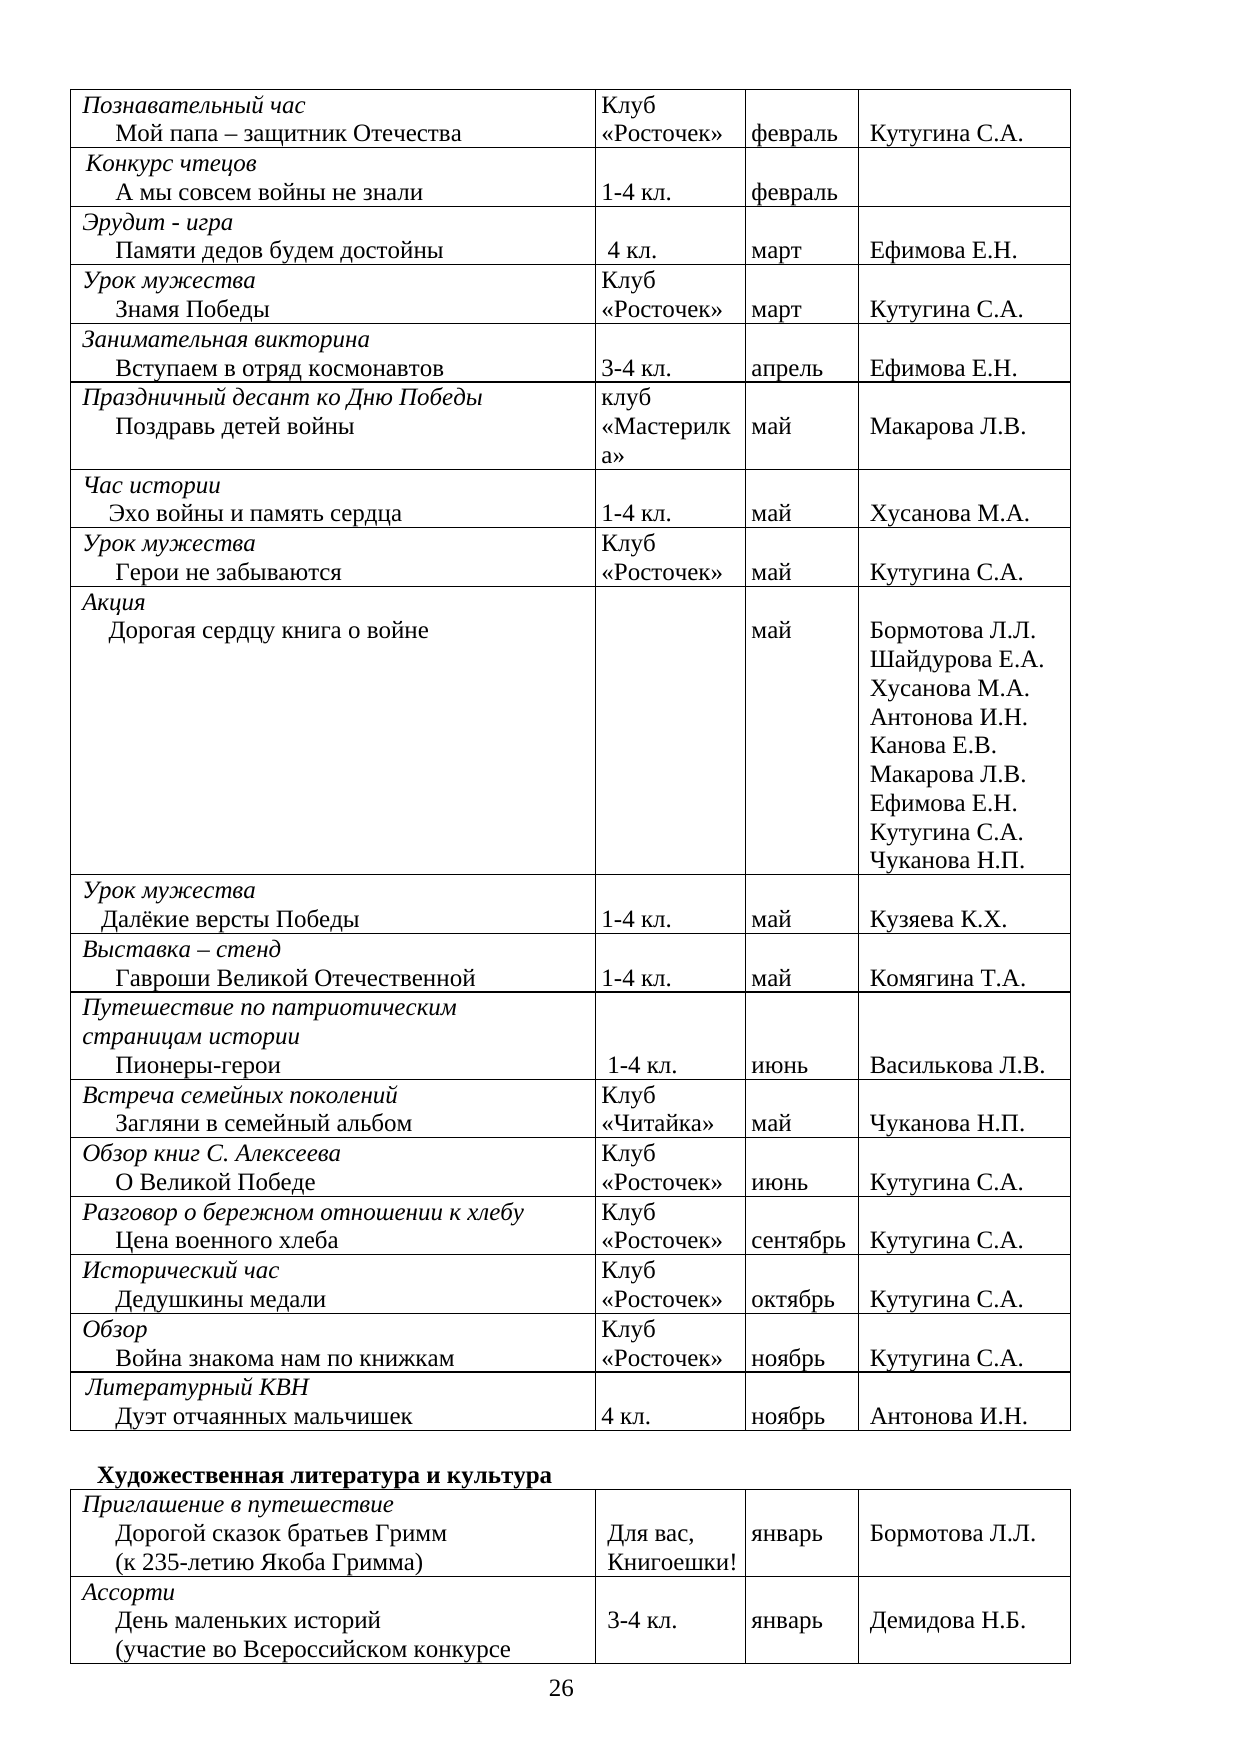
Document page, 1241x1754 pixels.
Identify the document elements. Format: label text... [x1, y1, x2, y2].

table_cell Клуб «Росточек» [596, 90, 745, 147]
table_cell март [746, 207, 858, 264]
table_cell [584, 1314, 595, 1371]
table_cell Комягина Т.А. [859, 934, 1070, 991]
table_cell [596, 587, 745, 874]
table_cell Урок мужества Знамя Победы [71, 265, 595, 323]
table_cell октябрь [746, 1255, 858, 1313]
table_cell Клуб «Росточек» [596, 528, 745, 586]
table_header Бормотова Л.Л. [859, 1490, 1070, 1576]
table_cell 1-4 кл. [596, 148, 745, 206]
table_cell Обзор книг С. Алексеева О Великой Победе [71, 1138, 595, 1196]
table_cell Ефимова Е.Н. [859, 324, 1070, 381]
table_cell клуб «Мастерилка» [596, 383, 745, 469]
table_cell Клуб «Росточек» [596, 1138, 745, 1196]
table_cell Макарова Л.В. [859, 383, 1070, 469]
table_cell ноябрь [746, 1314, 858, 1371]
table_cell Клуб «Росточек» [596, 1255, 745, 1313]
table_cell Акция Дорогая сердцу книга о войне [71, 587, 595, 874]
table_cell Ассорти День маленьких историй (участие во Всероссийском конкурсе «Читаем Тютчева») [71, 1577, 595, 1663]
table_header январь [746, 1490, 858, 1576]
table_cell май [746, 587, 858, 874]
table_cell Демидова Н.Б. [859, 1577, 1070, 1663]
table_cell 4 кл. [596, 1373, 745, 1430]
table_cell 1-4 кл. [596, 993, 745, 1079]
table_cell Ефимова Е.Н. [859, 207, 1070, 264]
table_cell май [746, 470, 858, 527]
table_cell апрель [746, 324, 858, 381]
table_cell 3-4 кл. [596, 1577, 745, 1663]
table_cell 4 кл. [596, 207, 745, 264]
table_cell Василькова Л.В. [859, 993, 1070, 1079]
table_cell Исторический час Дедушкины медали [71, 1255, 115, 1313]
table_cell Час истории Эхо войны и память сердца [71, 470, 595, 527]
table_header Для вас, Книгоешки! [596, 1490, 745, 1576]
table_cell Кутугина С.А. [859, 90, 1070, 147]
table_cell май [746, 875, 858, 933]
table_cell сентябрь [746, 1197, 858, 1254]
table_cell Выставка – стенд Гавроши Великой Отечественной [71, 934, 595, 991]
table_cell Занимательная викторина Вступаем в отряд космонавтов [71, 324, 595, 381]
table_cell [859, 148, 1070, 206]
table_cell Клуб «Читайка» [596, 1080, 745, 1137]
table_cell май [746, 528, 858, 586]
table_cell Урок мужества Далёкие версты Победы [71, 875, 595, 933]
table_header Приглашение в путешествие Дорогой сказок братьев Гримм (к 235-летию Якоба Гримма) [71, 1490, 595, 1576]
table_cell Кутугина С.А. [859, 1197, 1070, 1254]
table_cell Литературный КВН Дуэт отчаянных мальчишек [71, 1373, 595, 1430]
table_cell Кутугина С.А. [859, 1255, 1070, 1313]
table_cell Бормотова Л.Л. Шайдурова Е.А. Хусанова М.А. Антонова И.Н. Канова Е.В. Макарова Л.В. Ефимова Е.Н. Кутугина С.А. Чуканова Н.П. [859, 587, 1070, 874]
table_cell Кутугина С.А. [859, 528, 1070, 586]
table_cell Встреча семейных поколений Загляни в семейный альбом [71, 1080, 595, 1137]
table_cell февраль [746, 90, 858, 147]
table_cell Конкурс чтецов А мы совсем войны не знали [71, 148, 595, 206]
table_cell 3-4 кл. [596, 324, 745, 381]
table_cell Праздничный десант ко Дню Победы Поздравь детей войны [71, 383, 595, 469]
table_cell Урок мужества Герои не забываются [71, 528, 595, 586]
table_cell Чуканова Н.П. [859, 1080, 1070, 1137]
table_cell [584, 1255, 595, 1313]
table_cell июнь [746, 1138, 858, 1196]
table_cell Эрудит - игра Памяти дедов будем достойны [71, 207, 595, 264]
table_cell Обзор Война знакома нам по книжкам [71, 1314, 115, 1371]
table_cell 1-4 кл. [596, 875, 745, 933]
table_cell май [746, 1080, 858, 1137]
table_cell февраль [746, 148, 858, 206]
table_cell май [746, 383, 858, 469]
table_cell 1-4 кл. [596, 470, 745, 527]
table_cell Путешествие по патриотическим страницам истории Пионеры-герои [71, 993, 595, 1079]
table_cell Кузяева К.Х. [859, 875, 1070, 933]
table_cell март [746, 265, 858, 323]
table_cell ноябрь [746, 1373, 858, 1430]
table_cell 1-4 кл. [596, 934, 745, 991]
text Художественная литература и культура [97, 1460, 1063, 1488]
table_cell Клуб «Росточек» [596, 265, 745, 323]
table_cell Кутугина С.А. [859, 1314, 1070, 1371]
table_cell Хусанова М.А. [859, 470, 1070, 527]
table_cell Клуб «Росточек» [596, 1314, 745, 1371]
table_cell Познавательный час Мой папа – защитник Отечества [71, 90, 595, 147]
table_cell Кутугина С.А. [859, 265, 1070, 323]
table_cell июнь [746, 993, 858, 1079]
table_cell Клуб «Росточек» [596, 1197, 745, 1254]
table_cell Антонова И.Н. [859, 1373, 1070, 1430]
table_cell январь [746, 1577, 858, 1663]
table_cell май [746, 934, 858, 991]
table_cell Кутугина С.А. [859, 1138, 1070, 1196]
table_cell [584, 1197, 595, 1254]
